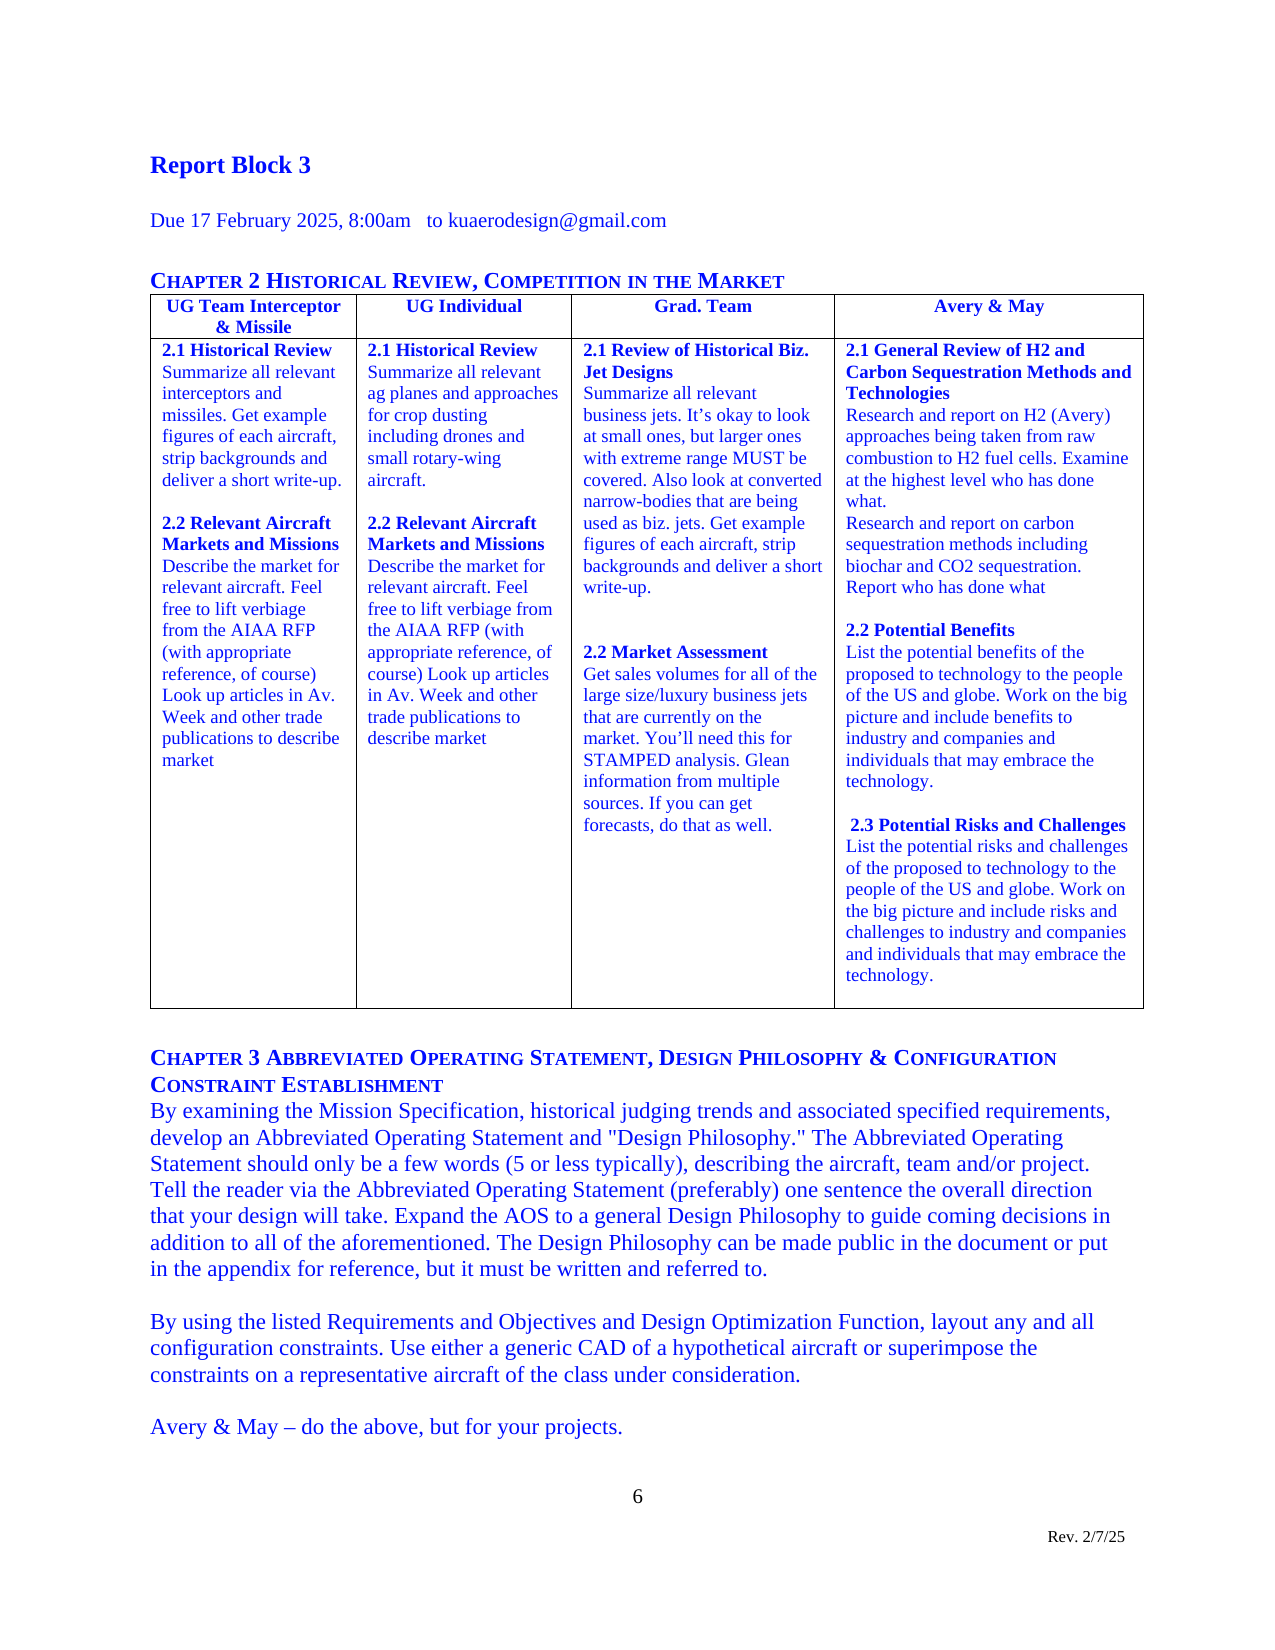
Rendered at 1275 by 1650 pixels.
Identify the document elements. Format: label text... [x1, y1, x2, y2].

table_cell 2.1 General Review of H2 and Carbon Sequestration Methods and Technologies Research and report on H2 (Avery) approaches being taken from raw combustion to H2 fuel cells. Examine at the highest level who has done what. Research and report on carbon sequestration methods including biochar and CO2 sequestration. Report who has done what 2.2 Potential Benefits List the potential benefits of the proposed to technology to the people of the US and globe. Work on the big picture and include benefits to industry and companies and individuals that may embrace the technology. 2.3 Potential Risks and Challenges List the potential risks and challenges of the proposed to technology to the people of the US and globe. Work on the big picture and include risks and challenges to industry and companies and individuals that may embrace the technology. [835, 339, 1143, 1007]
table_header Grad. Team [572, 295, 834, 338]
table_cell 2.1 Historical Review Summarize all relevant interceptors and missiles. Get example figures of each aircraft, strip backgrounds and deliver a short write-up. 2.2 Relevant Aircraft Markets and Missions Describe the market for relevant aircraft. Feel free to lift verbiage from the AIAA RFP (with appropriate reference, of course) Look up articles in Av. Week and other trade publications to describe market [151, 339, 356, 1007]
table_header UG Team Interceptor & Missile [151, 295, 356, 338]
table_cell 2.1 Review of Historical Biz. Jet Designs Summarize all relevant business jets. It’s okay to look at small ones, but larger ones with extreme range MUST be covered. Also look at converted narrow-bodies that are being used as biz. jets. Get example figures of each aircraft, strip backgrounds and deliver a short write-up. 2.2 Market Assessment Get sales volumes for all of the large size/luxury business jets that are currently on the market. You’ll need this for STAMPED analysis. Glean information from multiple sources. If you can get forecasts, do that as well. [572, 339, 834, 1007]
text Report Block 3 [150, 150, 1162, 179]
table_cell 2.1 Historical Review Summarize all relevant ag planes and approaches for crop dusting including drones and small rotary-wing aircraft. 2.2 Relevant Aircraft Markets and Missions Describe the market for relevant aircraft. Feel free to lift verbiage from the AIAA RFP (with appropriate reference, of course) Look up articles in Av. Week and other trade publications to describe market [357, 339, 571, 1007]
text Due 17 February 2025, 8:00am to kuaerodesign@gmail.com [150, 207, 1117, 232]
text Chapter 3 Abbreviated Operating Statement, Design Philosophy & Configuration Constraint Establishment [150, 1044, 1125, 1097]
text By using the listed Requirements and Objectives and Design Optimization Function, layout any and all configuration constraints. Use either a generic CAD of a hypothetical aircraft or superimpose the constraints on a representative aircraft of the class under consideration. [150, 1308, 1125, 1387]
table_header Avery & May [835, 295, 1143, 338]
text By examining the Mission Specification, historical judging trends and associated specified requirements, develop an Abbreviated Operating Statement and "Design Philosophy." The Abbreviated Operating Statement should only be a few words (5 or less typically), describing the aircraft, team and/or project. Tell the reader via the Abbreviated Operating Statement (preferably) one sentence the overall direction that your design will take. Expand the AOS to a general Design Philosophy to guide coming decisions in addition to all of the aforementioned. The Design Philosophy can be made public in the document or put in the appendix for reference, but it must be written and referred to. [150, 1097, 1125, 1282]
text Chapter 2 Historical Review, Competition in the Market [150, 267, 1125, 294]
text Avery & May – do the above, but for your projects. [150, 1413, 1125, 1440]
table_header UG Individual [357, 295, 571, 338]
